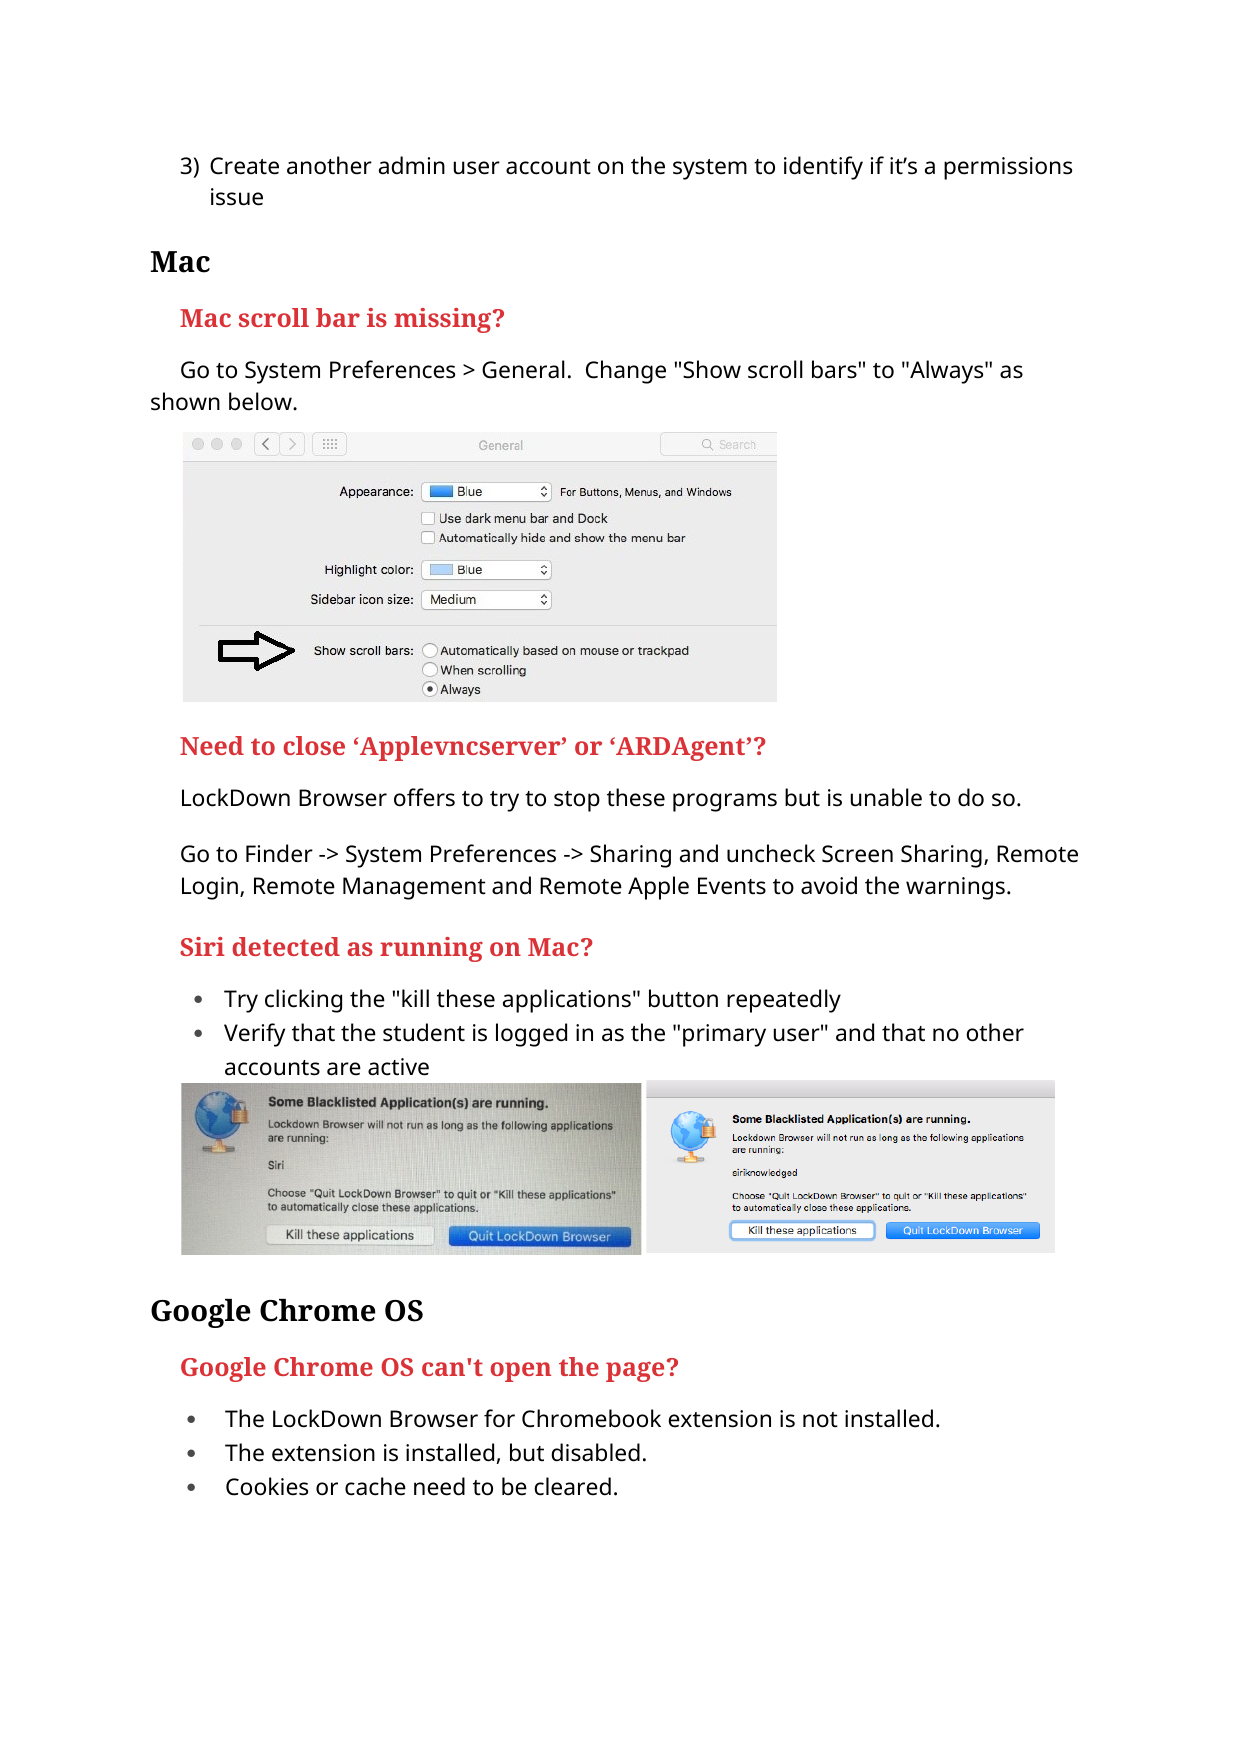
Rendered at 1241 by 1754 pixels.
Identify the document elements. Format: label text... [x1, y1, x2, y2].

text Go to Finder -> System Preferences -> Sharing and uncheck Screen Sharing, Remote Login, Remote Management and Remote Apple Events to avoid the warnings. [179, 838, 1090, 929]
picture [181, 1083, 642, 1255]
subtitle Google Chrome OS can't open the page? [150, 1349, 1090, 1384]
subtitle Siri detected as running on Mac? [179, 929, 1090, 964]
subtitle Mac scroll bar is missing? [179, 301, 1090, 335]
text Go to System Preferences > General. Change "Show scroll bars" to "Always" as shown below. [150, 354, 1090, 417]
subtitle Mac [150, 241, 1090, 281]
picture [182, 432, 777, 702]
subtitle Need to close ‘Applevncserver’ or ‘ARDAgent’? [179, 728, 1090, 762]
list Verify that the student is logged in as the "primary user" and that no other accounts are active [194, 1017, 1090, 1112]
list The extension is installed, but disabled. [187, 1437, 1090, 1468]
picture [645, 1080, 1055, 1252]
text LockDown Browser offers to try to stop these programs but is unable to do so. [179, 782, 1090, 813]
list Create another admin user account on the system to identify if it’s a permissions issue [179, 150, 1090, 241]
list The LockDown Browser for Chromebook extension is not installed. [187, 1403, 1090, 1434]
list Cookies or cache need to be cleared. [187, 1471, 1090, 1502]
list Try clicking the "kill these applications" button repeatedly [194, 983, 1090, 1014]
